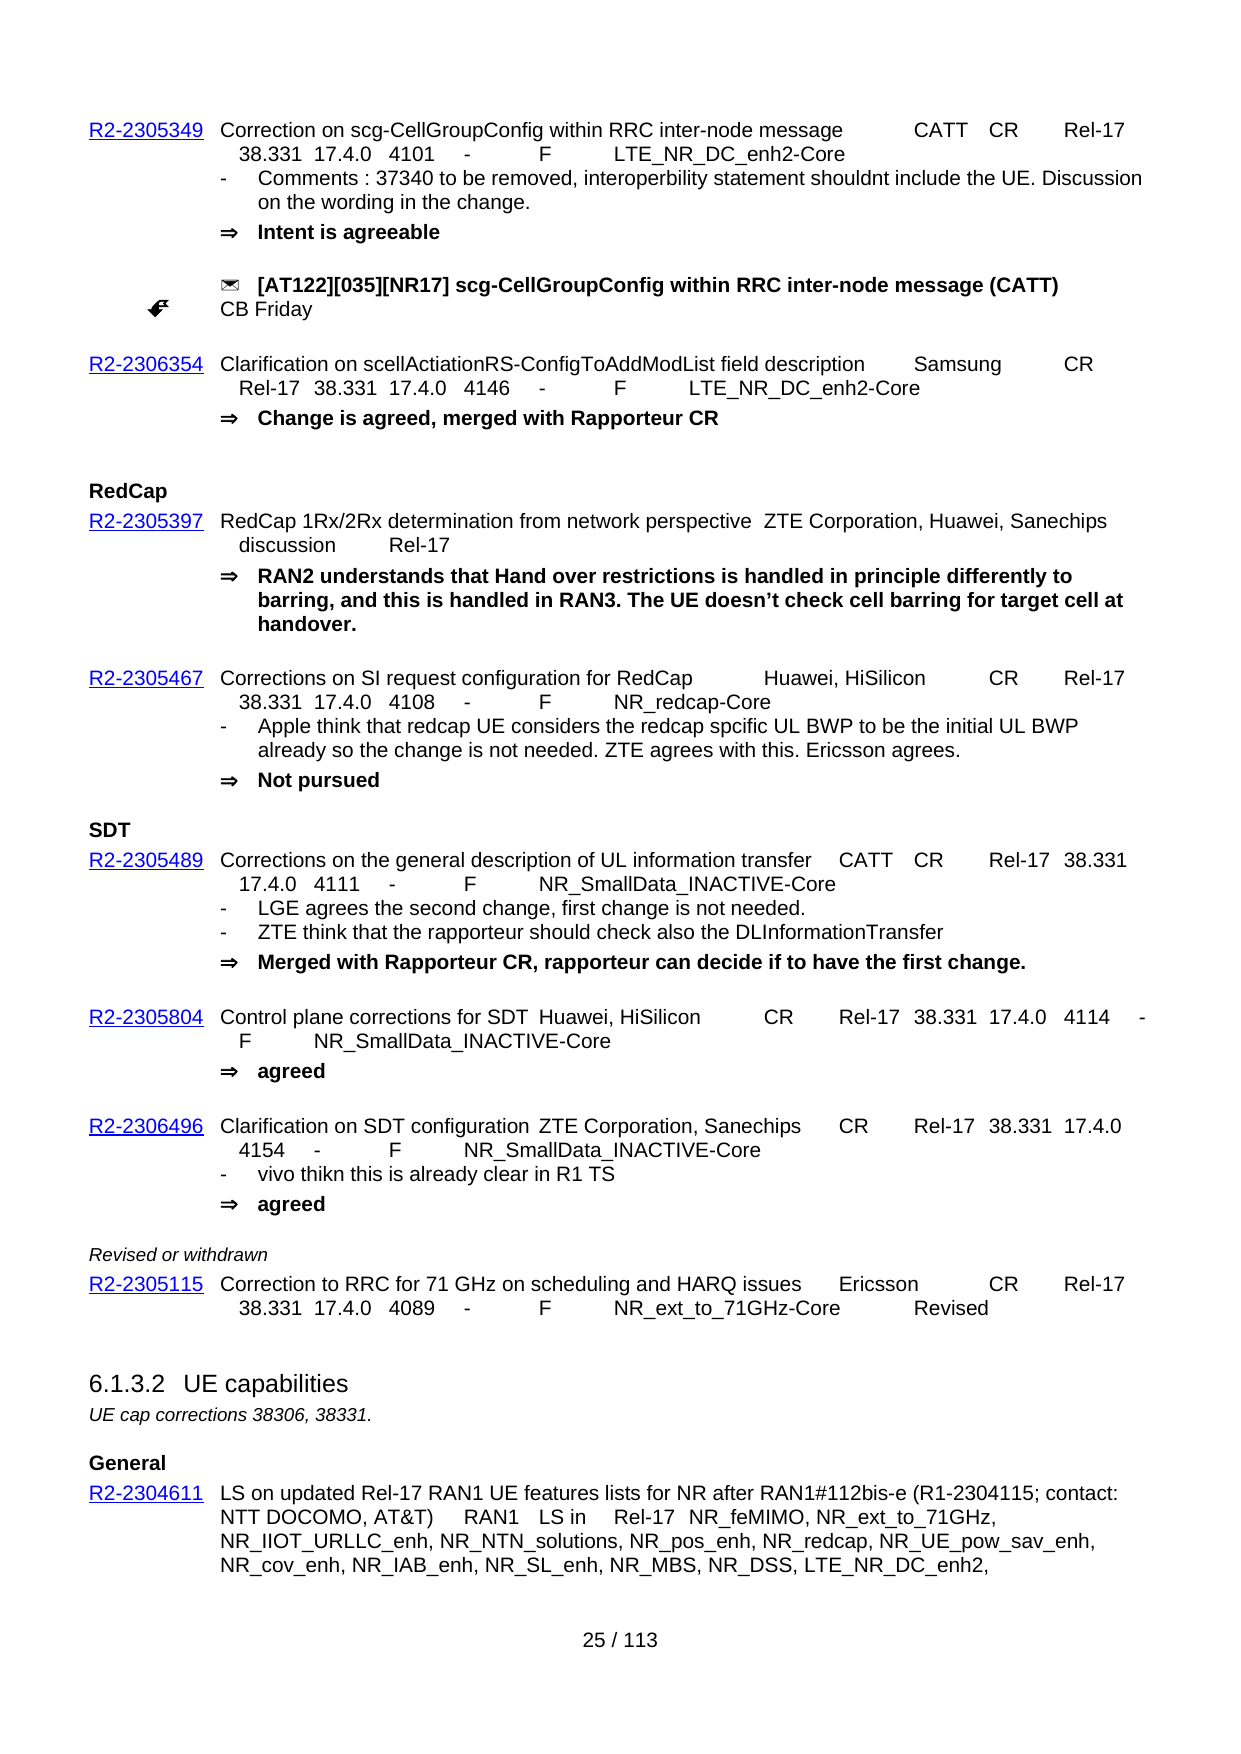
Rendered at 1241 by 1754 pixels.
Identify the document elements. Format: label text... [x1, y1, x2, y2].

text [AT122][035][NR17] scg-CellGroupConfig within RRC inter-node message (CATT) [220, 273, 1152, 297]
title R2-2305397 RedCap 1Rx/2Rx determination from network perspective ZTE Corporation, Huawei, Sanechips discussion Rel-17 [89, 509, 1152, 557]
title R2-2306496 Clarification on SDT configuration ZTE Corporation, Sanechips CR Rel-17 38.331 17.4.0 4154 - F NR_SmallData_INACTIVE-Core [89, 1113, 1152, 1161]
text - Apple think that redcap UE considers the redcap spcific UL BWP to be the initial UL BWP already so the change is not needed. ZTE agrees with this. Ericsson agrees. [220, 714, 1152, 762]
text General [89, 1451, 1152, 1474]
text Change is agreed, merged with Rapporteur CR [220, 406, 1152, 430]
title R2-2305489 Corrections on the general description of UL information transfer CATT CR Rel-17 38.331 17.4.0 4111 - F NR_SmallData_INACTIVE-Core [89, 848, 1152, 896]
text - ZTE think that the rapporteur should check also the DLInformationTransfer [220, 920, 1152, 944]
title R2-2305349 Correction on scg-CellGroupConfig within RRC inter-node message CATT CR Rel-17 38.331 17.4.0 4101 - F LTE_NR_DC_enh2-Core [89, 118, 1152, 166]
text SDT [89, 818, 1152, 842]
text agreed [220, 1192, 1152, 1216]
text UE cap corrections 38306, 38331. [89, 1404, 1152, 1426]
text CB Friday [148, 297, 1152, 321]
text agreed [220, 1059, 1152, 1083]
text Intent is agreeable [220, 220, 1152, 245]
text - vivo thikn this is already clear in R1 TS [220, 1161, 1152, 1185]
title R2-2306354 Clarification on scellActiationRS-ConfigToAddModList field description Samsung CR Rel-17 38.331 17.4.0 4146 - F LTE_NR_DC_enh2-Core [89, 352, 1152, 399]
text Merged with Rapporteur CR, rapporteur can decide if to have the first change. [220, 950, 1152, 974]
title R2-2305115 Correction to RRC for 71 GHz on scheduling and HARQ issues Ericsson CR Rel-17 38.331 17.4.0 4089 - F NR_ext_to_71GHz-Core Revised [89, 1272, 1152, 1320]
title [89, 1481, 1152, 1577]
title R2-2305467 Corrections on SI request configuration for RedCap Huawei, HiSilicon CR Rel-17 38.331 17.4.0 4108 - F NR_redcap-Core [89, 666, 1152, 714]
text Not pursued [220, 768, 1152, 793]
text - LGE agrees the second change, first change is not needed. [220, 896, 1152, 920]
text RedCap [89, 479, 1152, 503]
title R2-2305804 Control plane corrections for SDT Huawei, HiSilicon CR Rel-17 38.331 17.4.0 4114 - F NR_SmallData_INACTIVE-Core [89, 1005, 1152, 1053]
text Revised or withdrawn [89, 1244, 1152, 1266]
text - Comments : 37340 to be removed, interoperbility statement shouldnt include the UE. Discussion on the wording in the change. [220, 166, 1152, 214]
subtitle 6.1.3.2 UE capabilities [89, 1369, 1152, 1398]
text RAN2 understands that Hand over restrictions is handled in principle differently to barring, and this is handled in RAN3. The UE doesn’t check cell barring for target cell at handover. [220, 563, 1152, 636]
